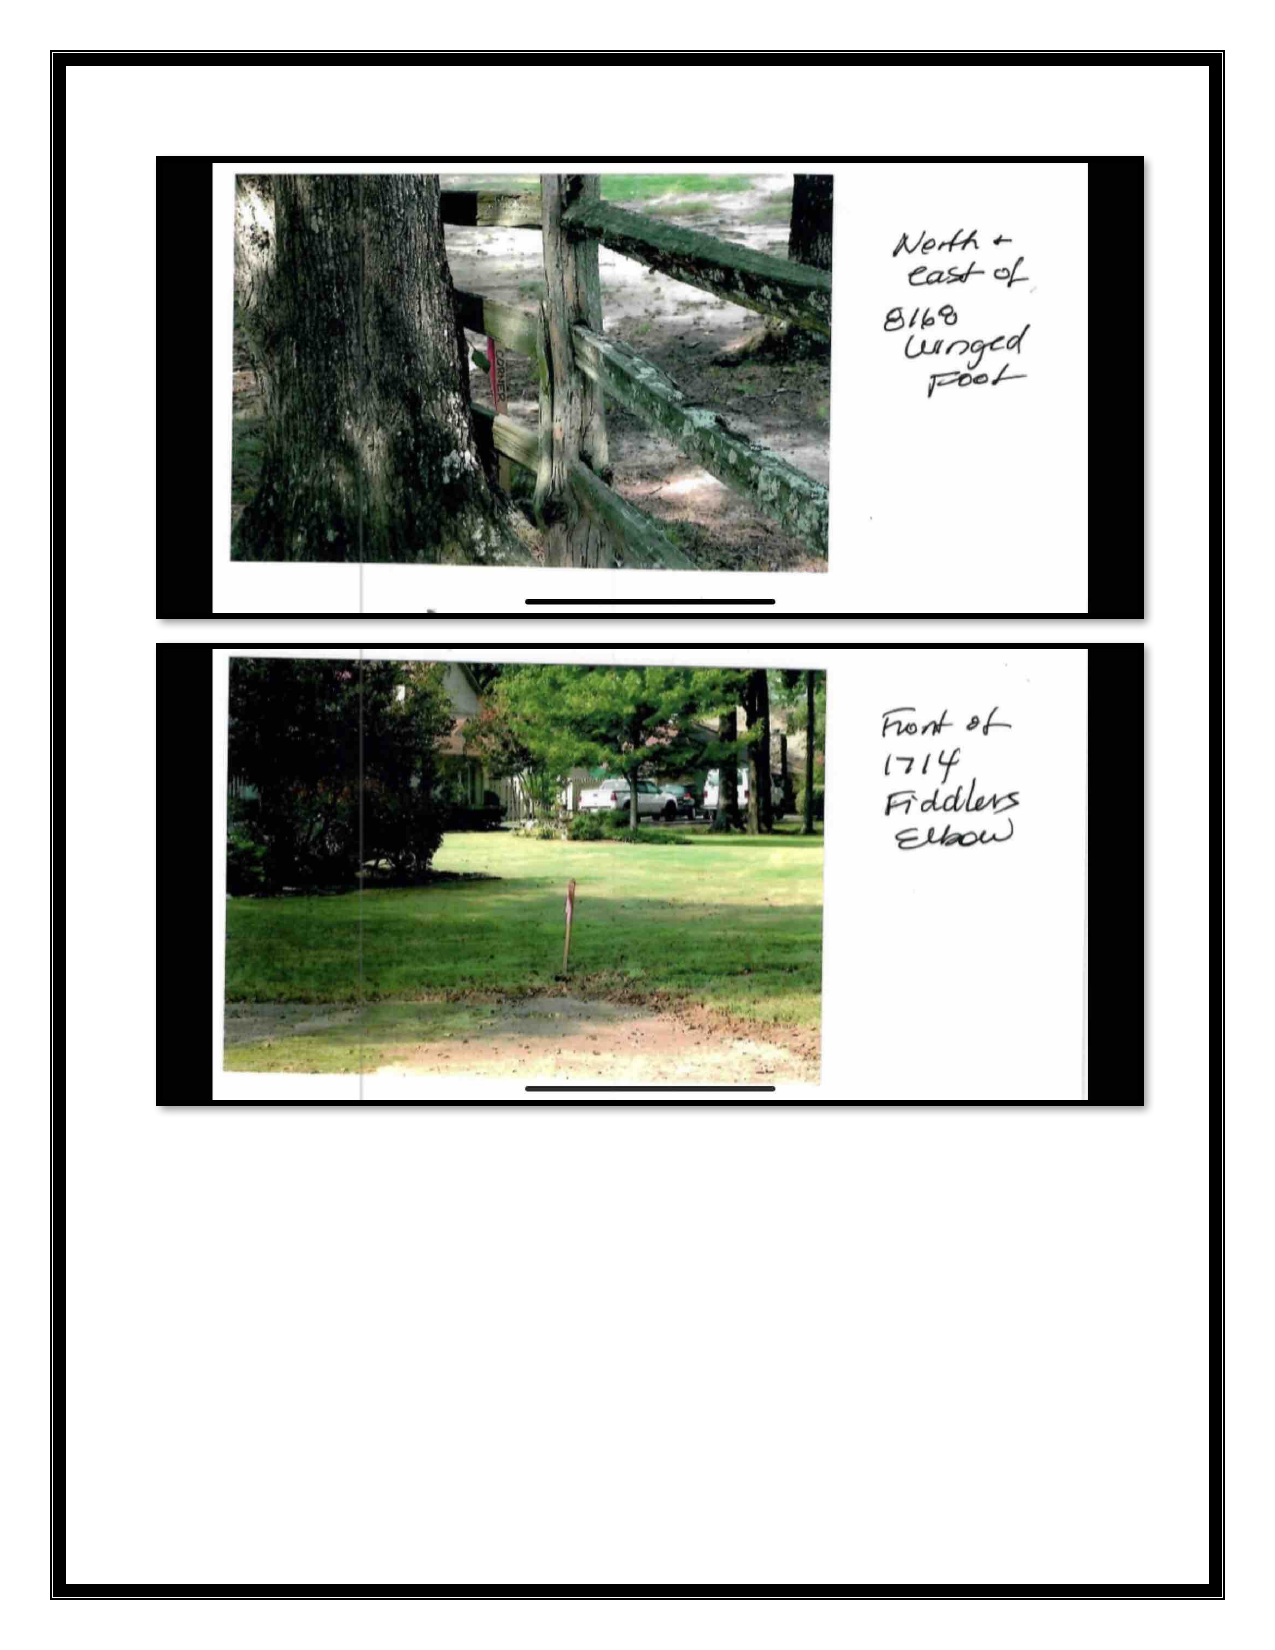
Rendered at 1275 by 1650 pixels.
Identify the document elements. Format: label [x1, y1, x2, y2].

picture [163, 649, 1138, 1100]
picture [163, 163, 1138, 613]
